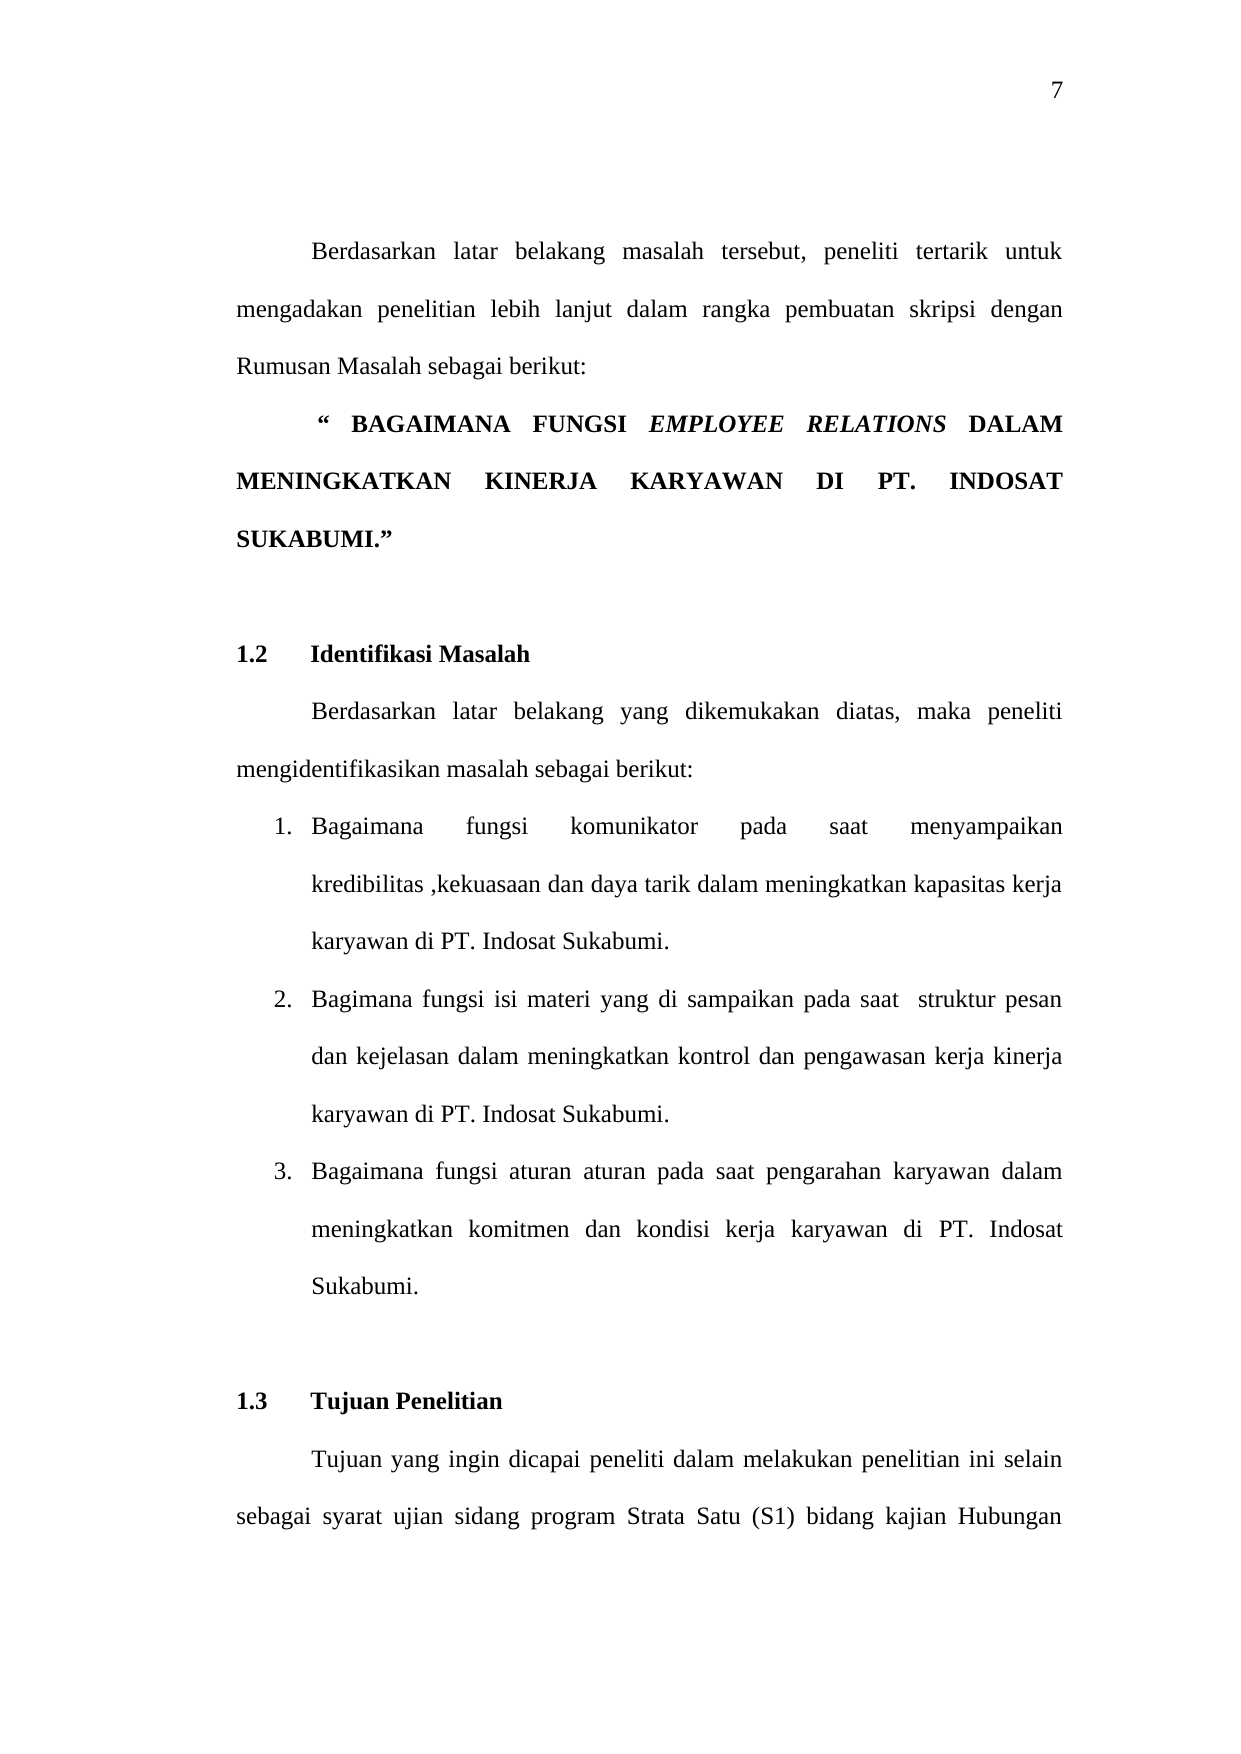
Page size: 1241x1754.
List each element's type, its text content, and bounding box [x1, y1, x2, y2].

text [236, 1444, 1063, 1530]
text Berdasarkan latar belakang yang dikemukakan diatas, maka peneliti mengidentifikasikan masalah sebagai berikut: [236, 696, 1063, 782]
list Bagaimana fungsi aturan aturan pada saat pengarahan karyawan dalam meningkatkan komitmen dan kondisi kerja karyawan di PT. Indosat Sukabumi. [274, 1156, 1063, 1300]
text “ BAGAIMANA FUNGSI EMPLOYEE RELATIONS DALAM MENINGKATKAN KINERJA KARYAWAN DI PT. INDOSAT SUKABUMI.” [236, 409, 1063, 552]
list Tujuan Penelitian [236, 1386, 1063, 1415]
list Identifikasi Masalah [236, 639, 1063, 667]
text Berdasarkan latar belakang masalah tersebut, peneliti tertarik untuk mengadakan penelitian lebih lanjut dalam rangka pembuatan skripsi dengan Rumusan Masalah sebagai berikut: [236, 236, 1063, 380]
list Bagimana fungsi isi materi yang di sampaikan pada saat struktur pesan dan kejelasan dalam meningkatkan kontrol dan pengawasan kerja kinerja karyawan di PT. Indosat Sukabumi. [274, 984, 1063, 1127]
list Bagaimana fungsi komunikator pada saat menyampaikan kredibilitas ,kekuasaan dan daya tarik dalam meningkatkan kapasitas kerja karyawan di PT. Indosat Sukabumi. [274, 811, 1063, 955]
